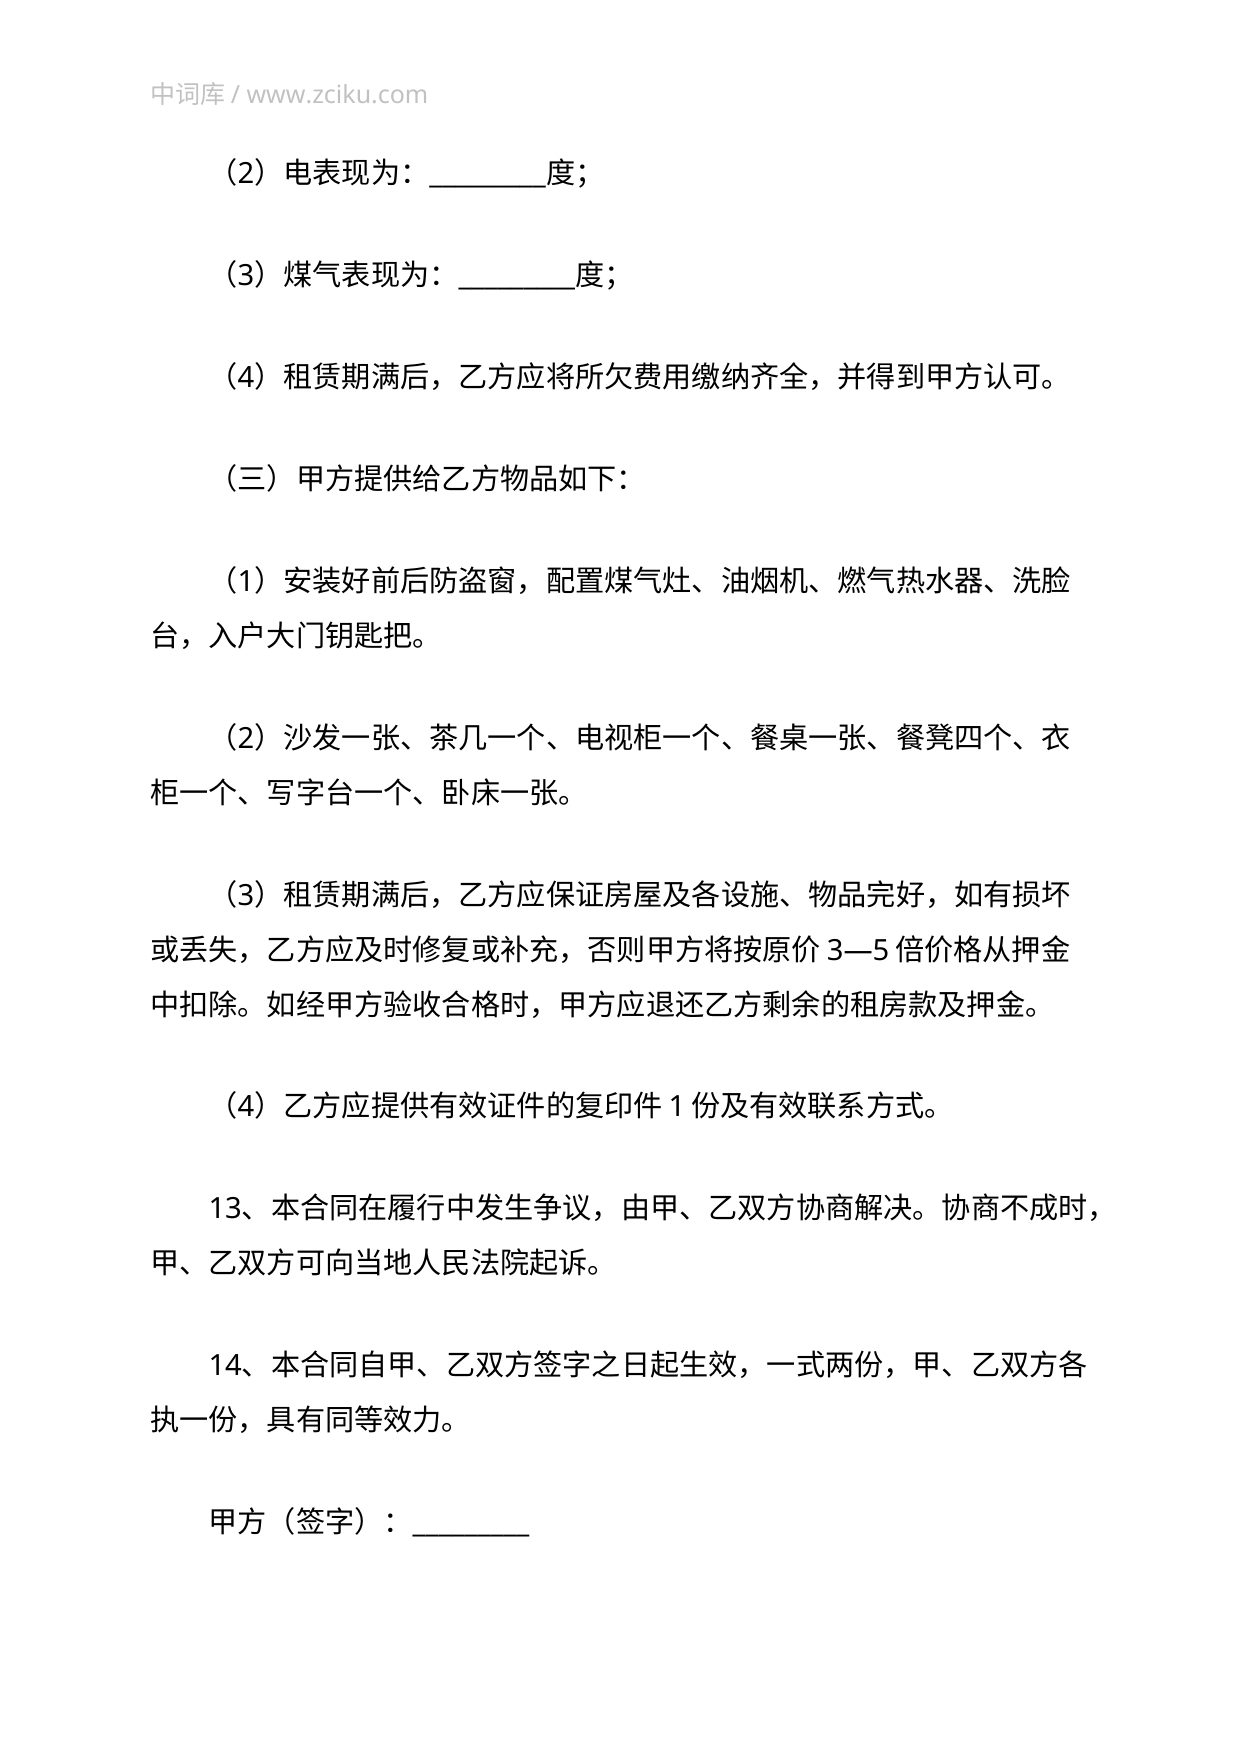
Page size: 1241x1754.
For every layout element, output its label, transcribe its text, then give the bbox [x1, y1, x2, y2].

text （三）甲方提供给乙方物品如下： [150, 456, 1090, 498]
text （4）乙方应提供有效证件的复印件1份及有效联系方式。 [150, 1083, 1090, 1125]
text （3）租赁期满后，乙方应保证房屋及各设施、物品完好，如有损坏或丢失，乙方应及时修复或补充，否则甲方将按原价3—5倍价格从押金中扣除。如经甲方验收合格时，甲方应退还乙方剩余的租房款及押金。 [150, 871, 1090, 1023]
text 13、本合同在履行中发生争议，由甲、乙双方协商解决。协商不成时，甲、乙双方可向当地人民法院起诉。 [150, 1185, 1090, 1282]
text （4）租赁期满后，乙方应将所欠费用缴纳齐全，并得到甲方认可。 [150, 354, 1090, 396]
text 14、本合同自甲、乙双方签字之日起生效，一式两份，甲、乙双方各执一份，具有同等效力。 [150, 1342, 1090, 1439]
text （3）煤气表现为：_________度； [150, 252, 1090, 294]
text 甲方（签字）：_________ [150, 1498, 1090, 1541]
text （1）安装好前后防盗窗，配置煤气灶、油烟机、燃气热水器、洗脸台，入户大门钥匙把。 [150, 558, 1090, 655]
text （2）电表现为：_________度； [150, 150, 1090, 192]
text （2）沙发一张、茶几一个、电视柜一个、餐桌一张、餐凳四个、衣柜一个、写字台一个、卧床一张。 [150, 714, 1090, 812]
